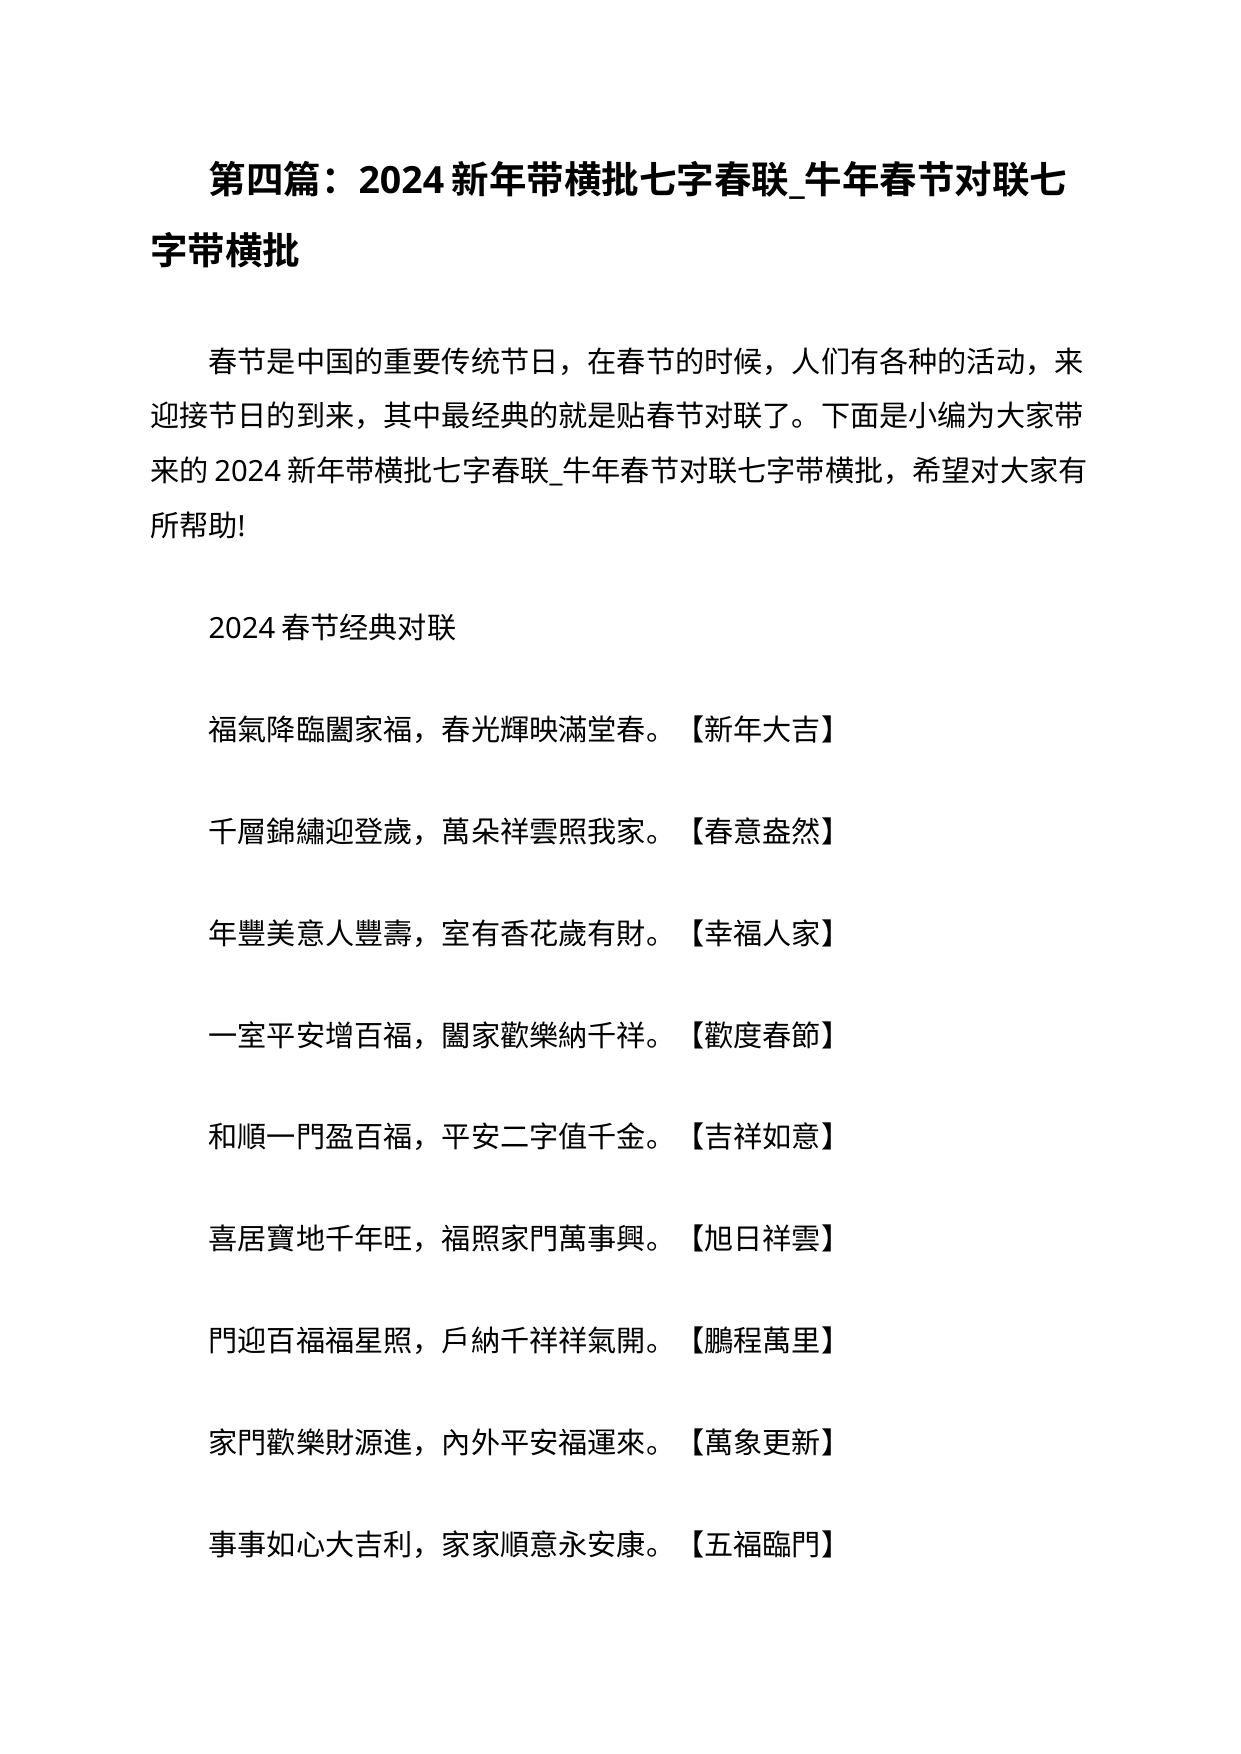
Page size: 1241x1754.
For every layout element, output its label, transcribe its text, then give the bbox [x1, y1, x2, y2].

text 和順一門盈百福，平安二字值千金。【吉祥如意】 [150, 1114, 1090, 1156]
text 門迎百福福星照，戶納千祥祥氣開。【鵬程萬里】 [150, 1317, 1090, 1360]
text 事事如心大吉利，家家順意永安康。【五福臨門】 [150, 1521, 1090, 1563]
text 福氣降臨闔家福，春光輝映滿堂春。【新年大吉】 [150, 707, 1090, 749]
text 春节是中国的重要传统节日，在春节的时候，人们有各种的活动，来迎接节日的到来，其中最经典的就是贴春节对联了。下面是小编为大家带来的2024新年带横批七字春联_牛年春节对联七字带横批，希望对大家有所帮助! [150, 338, 1090, 545]
text 家門歡樂財源進，內外平安福運來。【萬象更新】 [150, 1419, 1090, 1462]
text 第四篇：2024新年带横批七字春联_牛年春节对联七字带横批 [150, 150, 1090, 275]
text 一室平安增百福，闔家歡樂納千祥。【歡度春節】 [150, 1012, 1090, 1054]
text 2024春节经典对联 [150, 605, 1090, 647]
text 千層錦繡迎登歲，萬朵祥雲照我家。【春意盎然】 [150, 809, 1090, 851]
text 年豐美意人豐壽，室有香花歲有財。【幸福人家】 [150, 910, 1090, 953]
text 喜居寶地千年旺，福照家門萬事興。【旭日祥雲】 [150, 1216, 1090, 1258]
